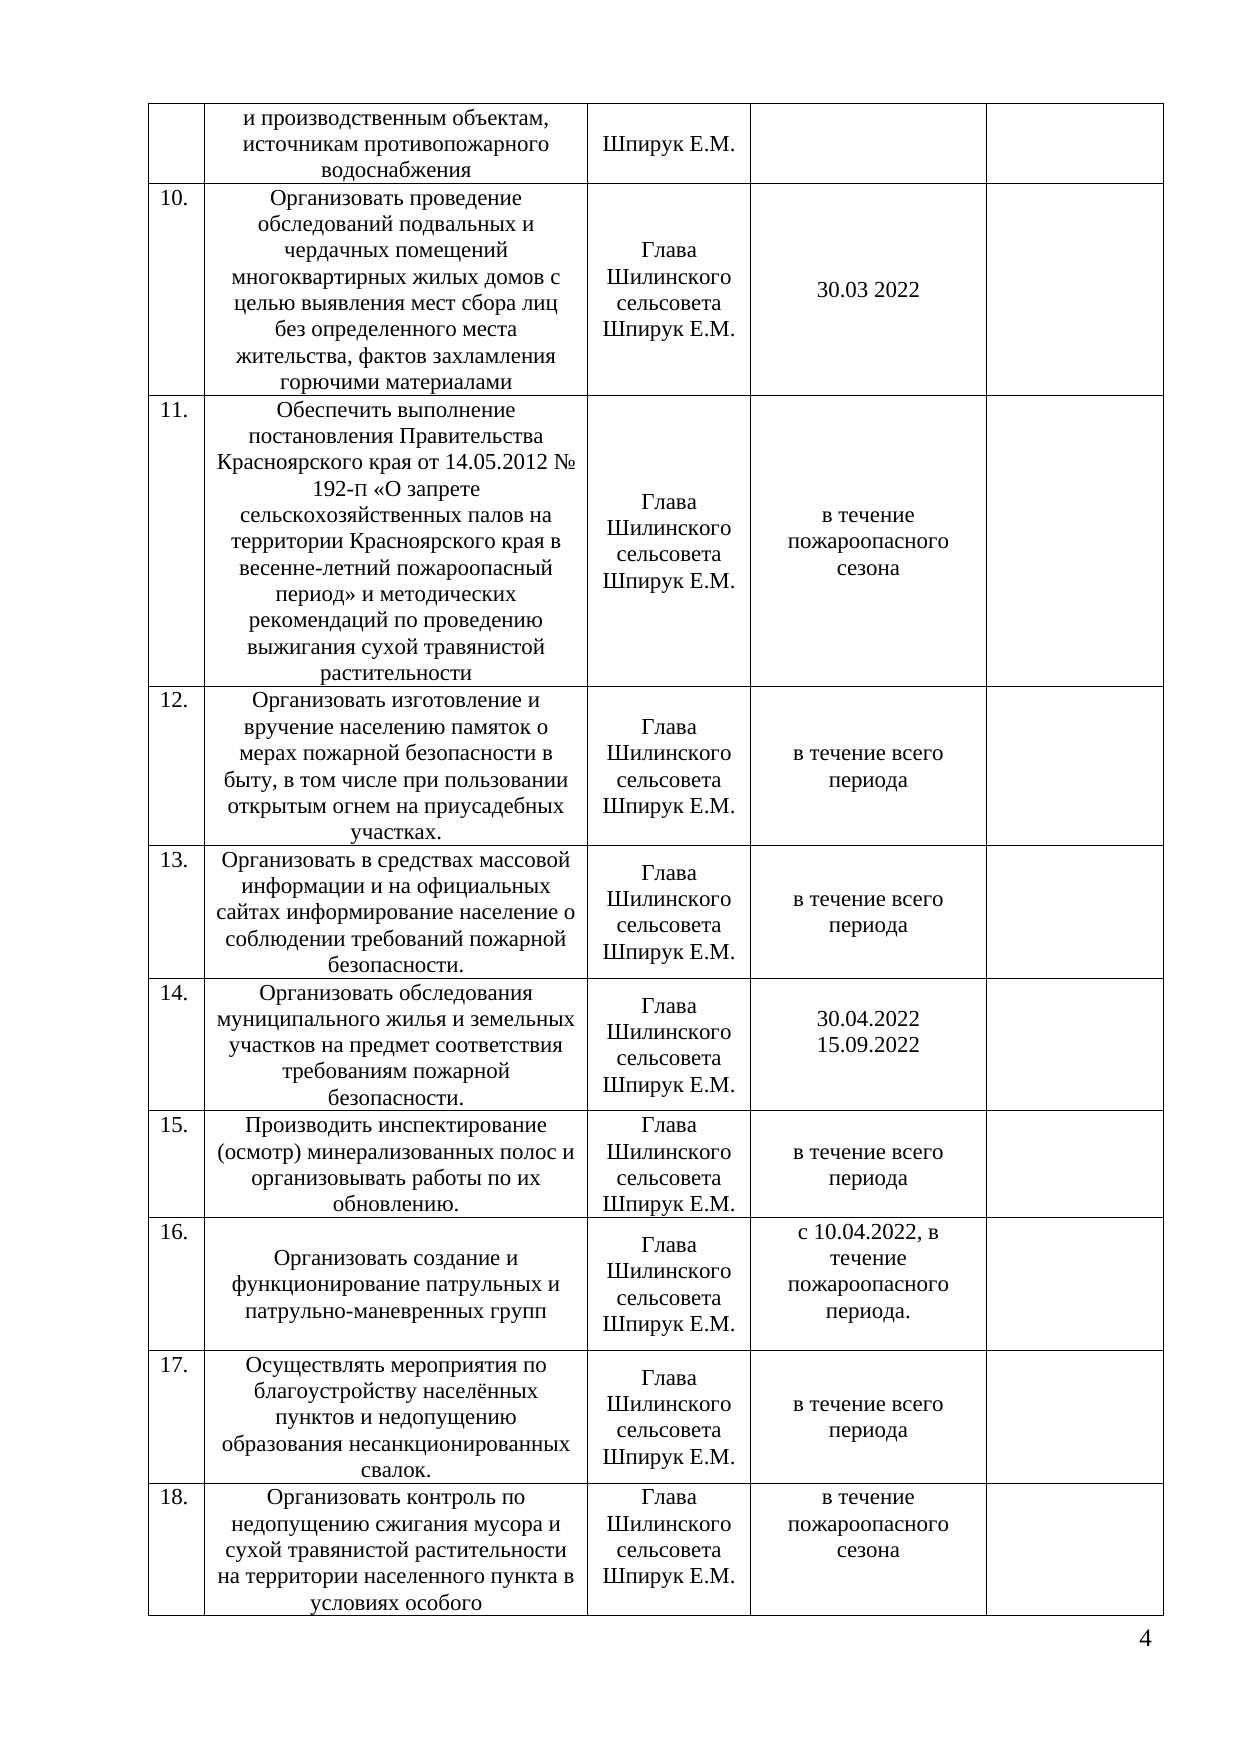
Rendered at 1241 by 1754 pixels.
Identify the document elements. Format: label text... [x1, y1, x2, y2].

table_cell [751, 1484, 986, 1615]
table_cell 10. [149, 184, 204, 394]
table_cell Организовать проведение обследований подвальных и чердачных помещений многоквартирных жилых домов с целью выявления мест сбора лиц без определенного места жительства, фактов захламления горючими материалами [205, 184, 284, 394]
table_cell 9. [149, 104, 204, 183]
table_cell Организовать проведение обследований подвальных и чердачных помещений многоквартирных жилых домов с целью выявления мест сбора лиц без определенного места жительства, фактов захламления горючими материалами [508, 184, 587, 394]
table_cell Глава Шилинского сельсовета Шпирук Е.М. [588, 104, 750, 183]
table_cell в течение всего периода [751, 1351, 986, 1482]
table_cell 12. [149, 687, 204, 845]
table_cell 30.04.2022 15.09.2022 [751, 979, 986, 1110]
table_cell Осуществлять мероприятия по благоустройству населённых пунктов и недопущению образования несанкционированных свалок. [432, 1351, 587, 1482]
table_cell 14. [149, 979, 204, 1110]
table_cell [987, 1484, 1163, 1615]
table_cell Организовать создание и функционирование патрульных и патрульно-маневренных групп [205, 1218, 587, 1349]
table_cell Глава Шилинского сельсовета Шпирук Е.М. [588, 1111, 641, 1217]
table_cell [987, 979, 1163, 1110]
table_cell Организовать обследования муниципального жилья и земельных участков на предмет соответствия требованиям пожарной безопасности. [205, 979, 328, 1110]
table_cell в течение пожароопасного сезона [751, 396, 986, 686]
table_cell [987, 104, 1163, 183]
table_cell в течение всего периода [751, 1111, 986, 1217]
table_cell Производить инспектирование (осмотр) минерализованных полос и организовывать работы по их обновлению. [205, 1111, 333, 1217]
table_cell Глава Шилинского сельсовета Шпирук Е.М. [588, 396, 750, 686]
table_cell Осуществлять мероприятия по благоустройству населённых пунктов и недопущению образования несанкционированных свалок. [205, 1351, 361, 1482]
table_cell [987, 846, 1163, 977]
table_cell Глава Шилинского сельсовета Шпирук Е.М. [588, 846, 750, 977]
table_cell в течение всего периода [751, 846, 986, 977]
table_cell Организовать изготовление и вручение населению памяток о мерах пожарной безопасности в быту, в том числе при пользовании открытым огнем на приусадебных участках. [205, 687, 350, 845]
table_cell 11. [149, 396, 204, 686]
table_cell 15. [149, 1111, 204, 1217]
table_cell [987, 1218, 1163, 1349]
table_cell Глава Шилинского сельсовета Шпирук Е.М. [588, 979, 750, 1110]
table_cell [987, 184, 1163, 394]
table_cell 13. [149, 846, 204, 977]
table_cell Организовать в средствах массовой информации и на официальных сайтах информирование население о соблюдении требований пожарной безопасности. [205, 846, 587, 977]
table_cell Глава Шилинского сельсовета Шпирук Е.М. [588, 1218, 750, 1349]
table_cell 30.03 2022 [751, 184, 986, 394]
table_cell Глава Шилинского сельсовета Шпирук Е.М. [588, 687, 750, 845]
table_cell [987, 687, 1163, 845]
table_cell 16. [149, 1218, 204, 1349]
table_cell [588, 1484, 750, 1615]
table_cell Организовать изготовление и вручение населению памяток о мерах пожарной безопасности в быту, в том числе при пользовании открытым огнем на приусадебных участках. [442, 687, 587, 845]
table_cell Обеспечить выполнение постановления Правительства Красноярского края от 14.05.2012 № 192-п «О запрете сельскохозяйственных палов на территории Красноярского края в весенне-летний пожароопасный период» и методических рекомендаций по проведению выжигания сухой травянистой растительности [205, 396, 587, 686]
table_cell Глава Шилинского сельсовета Шпирук Е.М. [697, 1111, 750, 1217]
table_cell Организовать обследования муниципального жилья и земельных участков на предмет соответствия требованиям пожарной безопасности. [464, 979, 587, 1110]
table_cell с 10.04.2022, в течение пожароопасного периода. [751, 1218, 986, 1349]
table_cell 18. [149, 1484, 204, 1615]
table_cell 17. [149, 1351, 204, 1482]
table_cell [987, 1351, 1163, 1482]
table_cell Производить инспектирование (осмотр) минерализованных полос и организовывать работы по их обновлению. [459, 1111, 587, 1217]
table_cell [751, 104, 986, 183]
table_cell Глава Шилинского сельсовета Шпирук Е.М. [588, 1351, 750, 1482]
table_cell [987, 1111, 1163, 1217]
table_cell в течение всего периода [751, 687, 986, 845]
table_cell [987, 396, 1163, 686]
table_cell Глава Шилинского сельсовета Шпирук Е.М. [588, 184, 750, 394]
